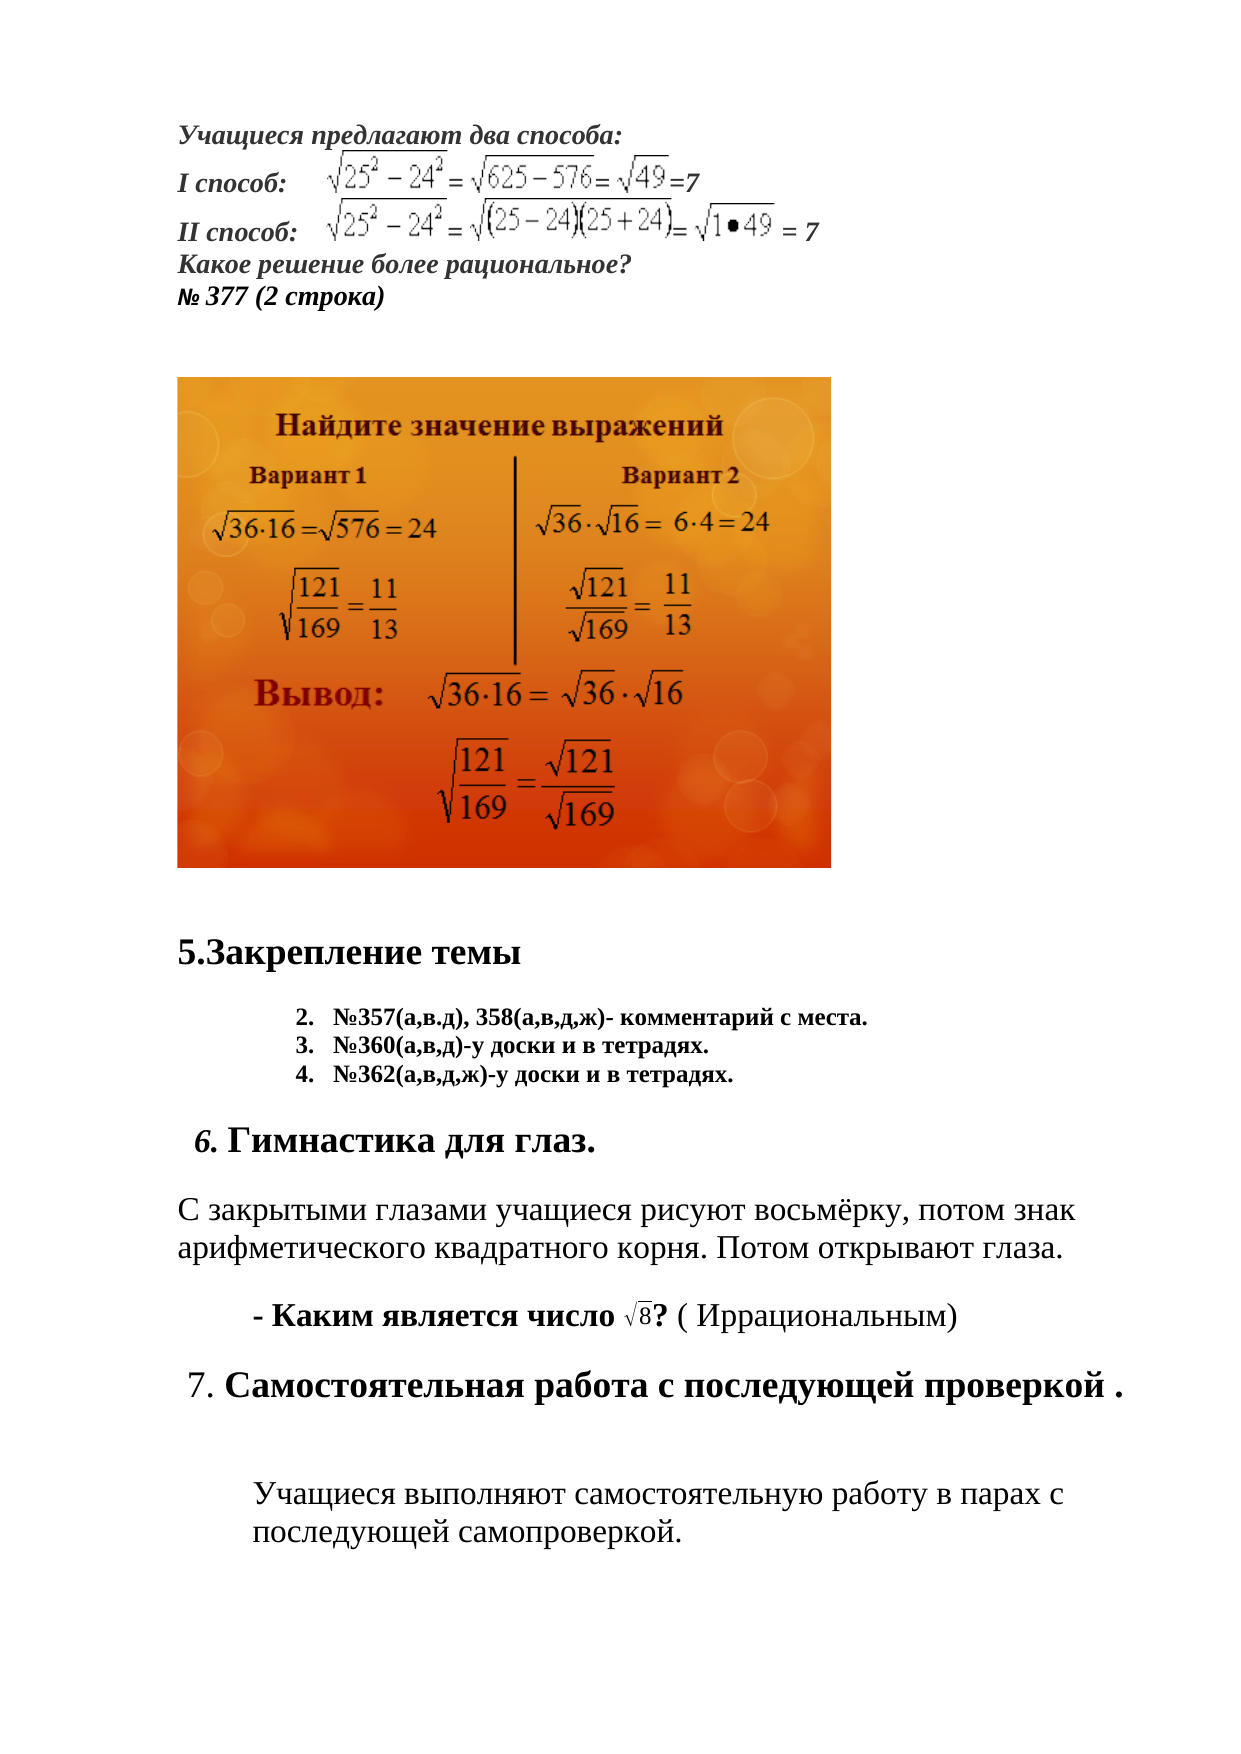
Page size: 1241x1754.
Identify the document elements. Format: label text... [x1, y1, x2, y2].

text Учащиеся предлагают два способа: [177, 118, 1152, 151]
list №357(а,в.д), 358(а,в,д,ж)- комментарий с места. [295, 1002, 1152, 1031]
picture [308, 150, 448, 193]
picture [694, 203, 775, 241]
text С закрытыми глазами учащиеся рисуют восьмёрку, потом знак арифметического квадратного корня. Потом открывают глаза. [177, 1189, 1152, 1266]
picture [470, 198, 672, 241]
picture [617, 155, 669, 193]
text 7. Самостоятельная работа с последующей проверкой . [177, 1363, 1152, 1406]
text 5.Закрепление темы [177, 929, 1152, 973]
picture [470, 155, 595, 193]
list №362(а,в,д,ж)-у доски и в тетрадях. [295, 1059, 1152, 1088]
list Учащиеся выполняют самостоятельную работу в парах с последующей самопроверкой. [252, 1473, 1152, 1550]
text Какое решение более рациональное? [177, 247, 1152, 279]
list - Каким является число ? ( Иррациональным) [252, 1295, 1152, 1334]
text 6. Гимнастика для глаз. [177, 1117, 1152, 1160]
list №360(а,в,д)-у доски и в тетрадях. [295, 1031, 1152, 1059]
picture [326, 198, 447, 241]
picture [177, 377, 832, 868]
text № 377 (2 строка) [177, 279, 1152, 312]
